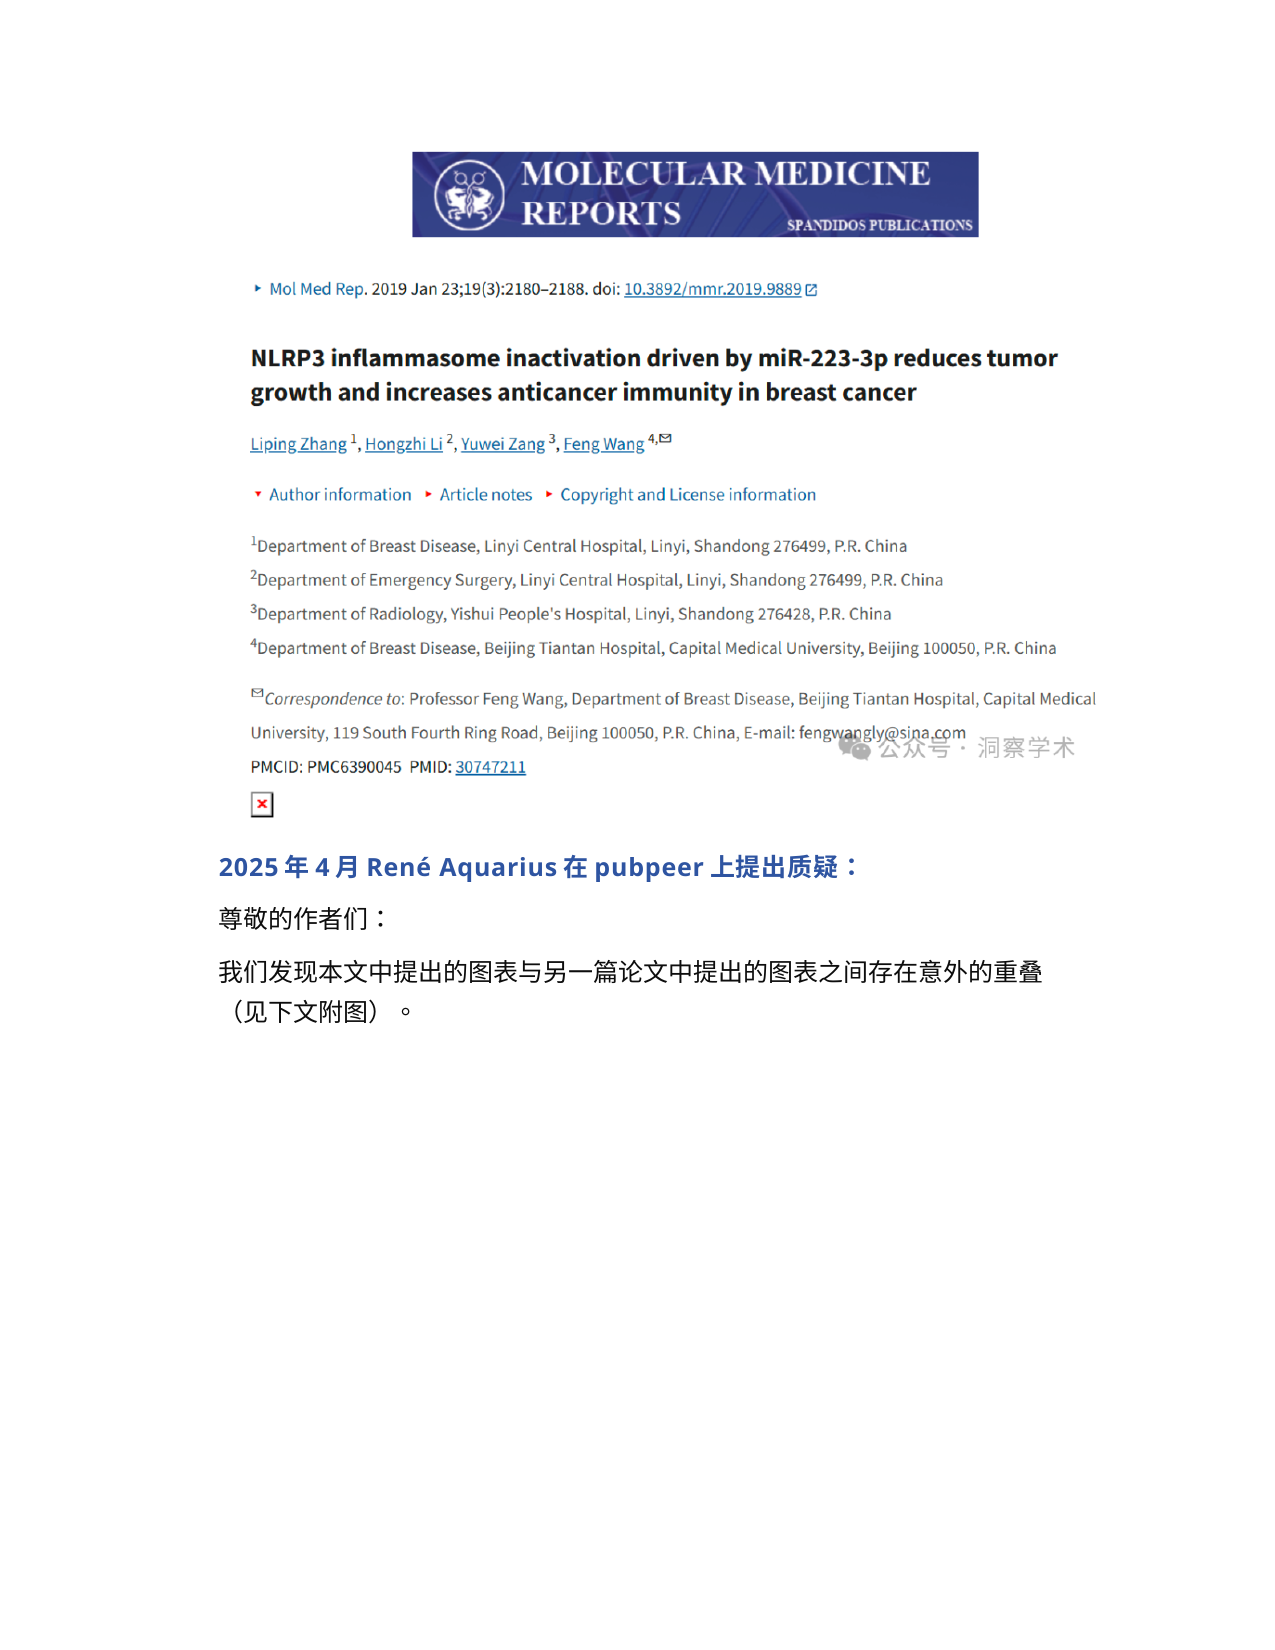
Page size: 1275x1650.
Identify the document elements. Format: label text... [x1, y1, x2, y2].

text 我们发现本文中提出的图表与另一篇论文中提出的图表之间存在意外的重叠（见下文附图）。 [219, 949, 1056, 1029]
text 2025年4月René Aquarius在pubpeer上提出质疑： [219, 844, 1056, 884]
picture [237, 150, 1103, 832]
text 尊敬的作者们： [219, 896, 1056, 936]
